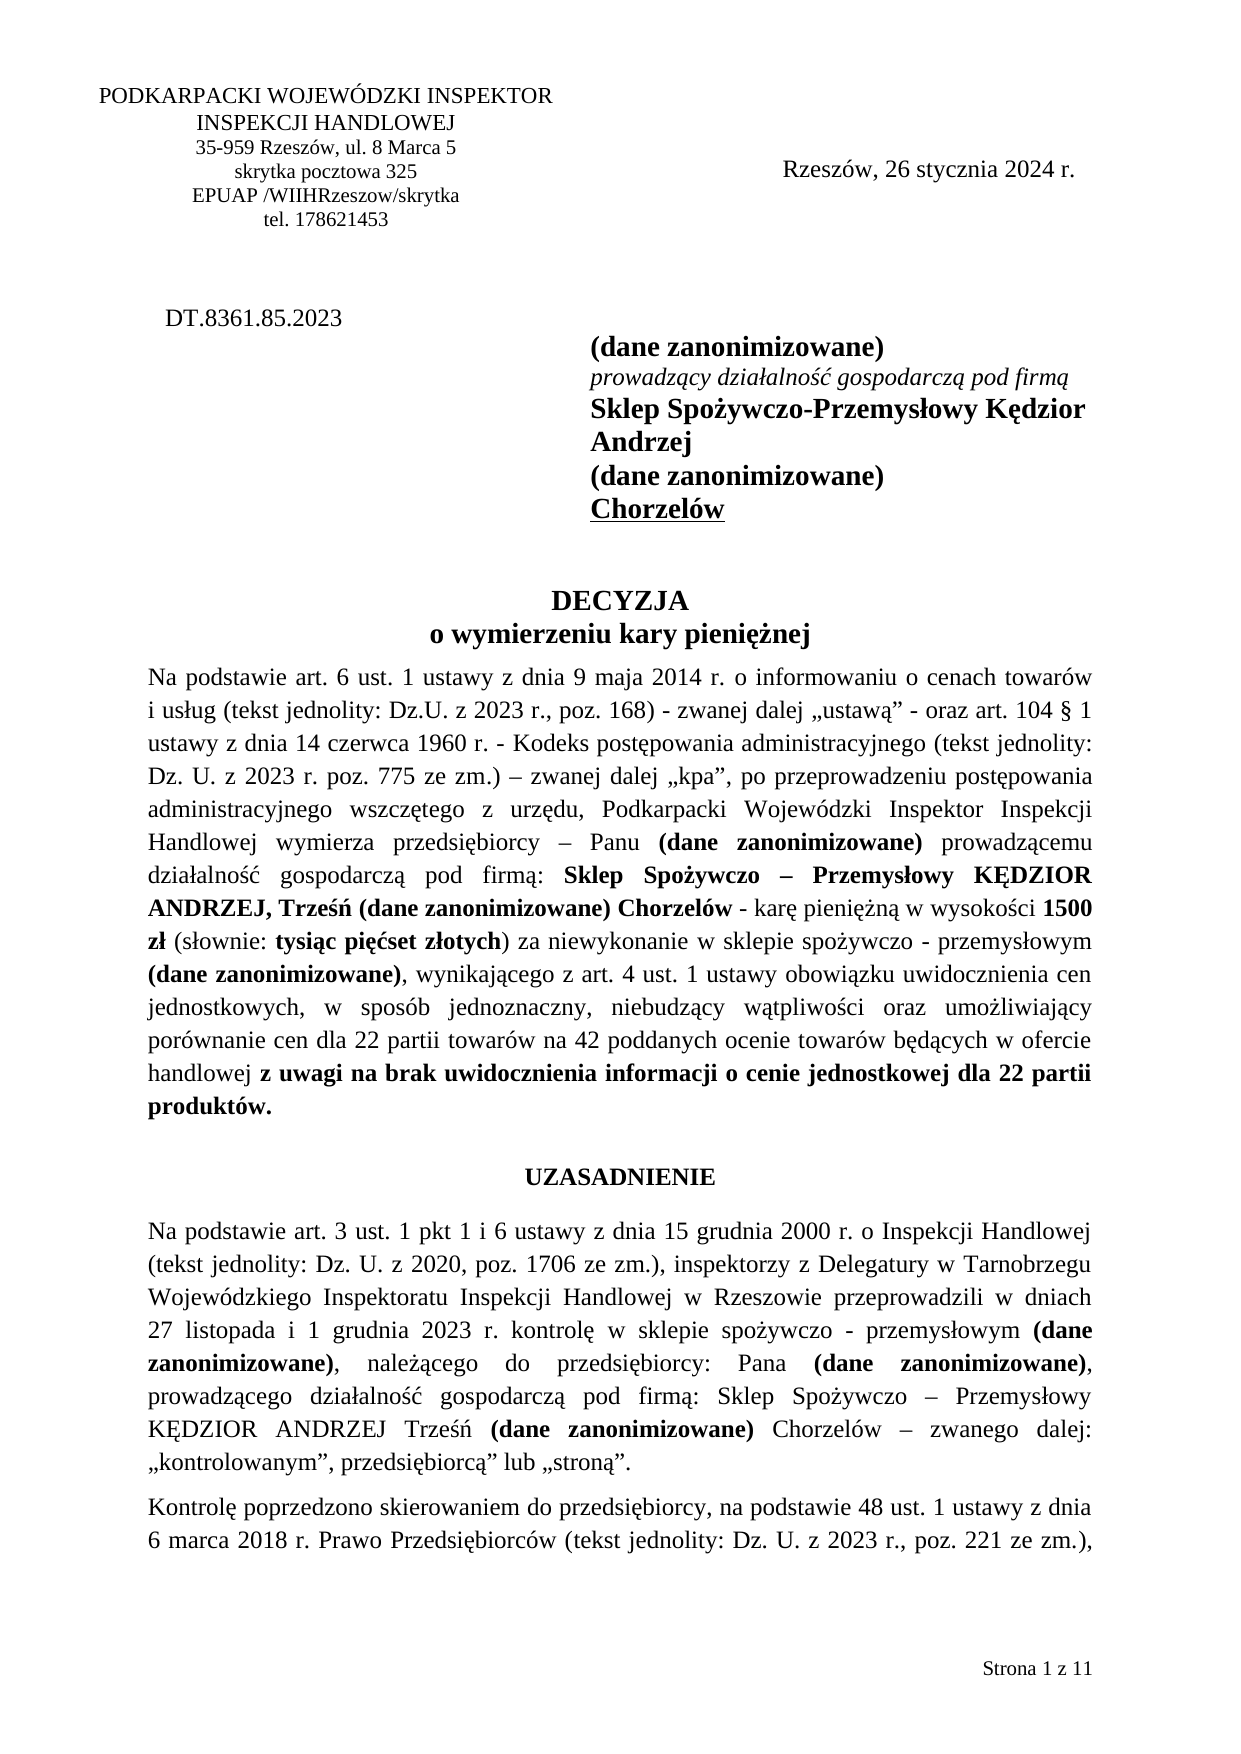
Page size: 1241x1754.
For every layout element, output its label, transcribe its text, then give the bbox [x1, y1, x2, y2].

text Na podstawie art. 6 ust. 1 ustawy z dnia 9 maja 2014 r. o informowaniu o cenach towarów i usług (tekst jednolity: Dz.U. z 2023 r., poz. 168) - zwanej dalej „ustawą” - oraz art. 104 § 1 ustawy z dnia 14 czerwca 1960 r. - Kodeks postępowania administracyjnego (tekst jednolity: Dz. U. z 2023 r. poz. 775 ze zm.) – zwanej dalej „kpa”, po przeprowadzeniu postępowania administracyjnego wszczętego z urzędu, Podkarpacki Wojewódzki Inspektor Inspekcji Handlowej wymierza przedsiębiorcy – Panu (dane zanonimizowane) prowadzącemu działalność gospodarczą pod firmą: Sklep Spożywczo – Przemysłowy KĘDZIOR ANDRZEJ, Trześń (dane zanonimizowane) Chorzelów - karę pieniężną w wysokości 1500 zł (słownie: tysiąc pięćset złotych) za niewykonanie w sklepie spożywczo - przemysłowym (dane zanonimizowane), wynikającego z art. 4 ust. 1 ustawy obowiązku uwidocznienia cen jednostkowych, w sposób jednoznaczny, niebudzący wątpliwości oraz umożliwiający porównanie cen dla 22 partii towarów na 42 poddanych ocenie towarów będących w ofercie handlowej z uwagi na brak uwidocznienia informacji o cenie jednostkowej dla 22 partii produktów. [148, 662, 1093, 1120]
text (dane zanonimizowane) [590, 458, 1093, 492]
text prowadzący działalność gospodarczą pod firmą [590, 362, 1093, 391]
text Chorzelów [561, 492, 1093, 525]
text Na podstawie art. 3 ust. 1 pkt 1 i 6 ustawy z dnia 15 grudnia 2000 r. o Inspekcji Handlowej (tekst jednolity: Dz. U. z 2020, poz. 1706 ze zm.), inspektorzy z Delegatury w Tarnobrzegu Wojewódzkiego Inspektoratu Inspekcji Handlowej w Rzeszowie przeprowadzili w dniach 27 listopada i 1 grudnia 2023 r. kontrolę w sklepie spożywczo - przemysłowym (dane zanonimizowane), należącego do przedsiębiorcy: Pana (dane zanonimizowane), prowadzącego działalność gospodarczą pod firmą: Sklep Spożywczo – Przemysłowy KĘDZIOR ANDRZEJ Trześń (dane zanonimizowane) Chorzelów – zwanego dalej: „kontrolowanym”, przedsiębiorcą” lub „stroną”. [148, 1216, 1093, 1476]
text o wymierzeniu kary pieniężnej [148, 616, 1093, 650]
text Sklep Spożywczo-Przemysłowy Kędzior Andrzej [590, 391, 1093, 458]
text (dane zanonimizowane) [590, 329, 1093, 362]
text UZASADNIENIE [148, 1162, 1093, 1191]
text DECYZJA [148, 583, 1093, 616]
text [148, 1492, 1093, 1554]
